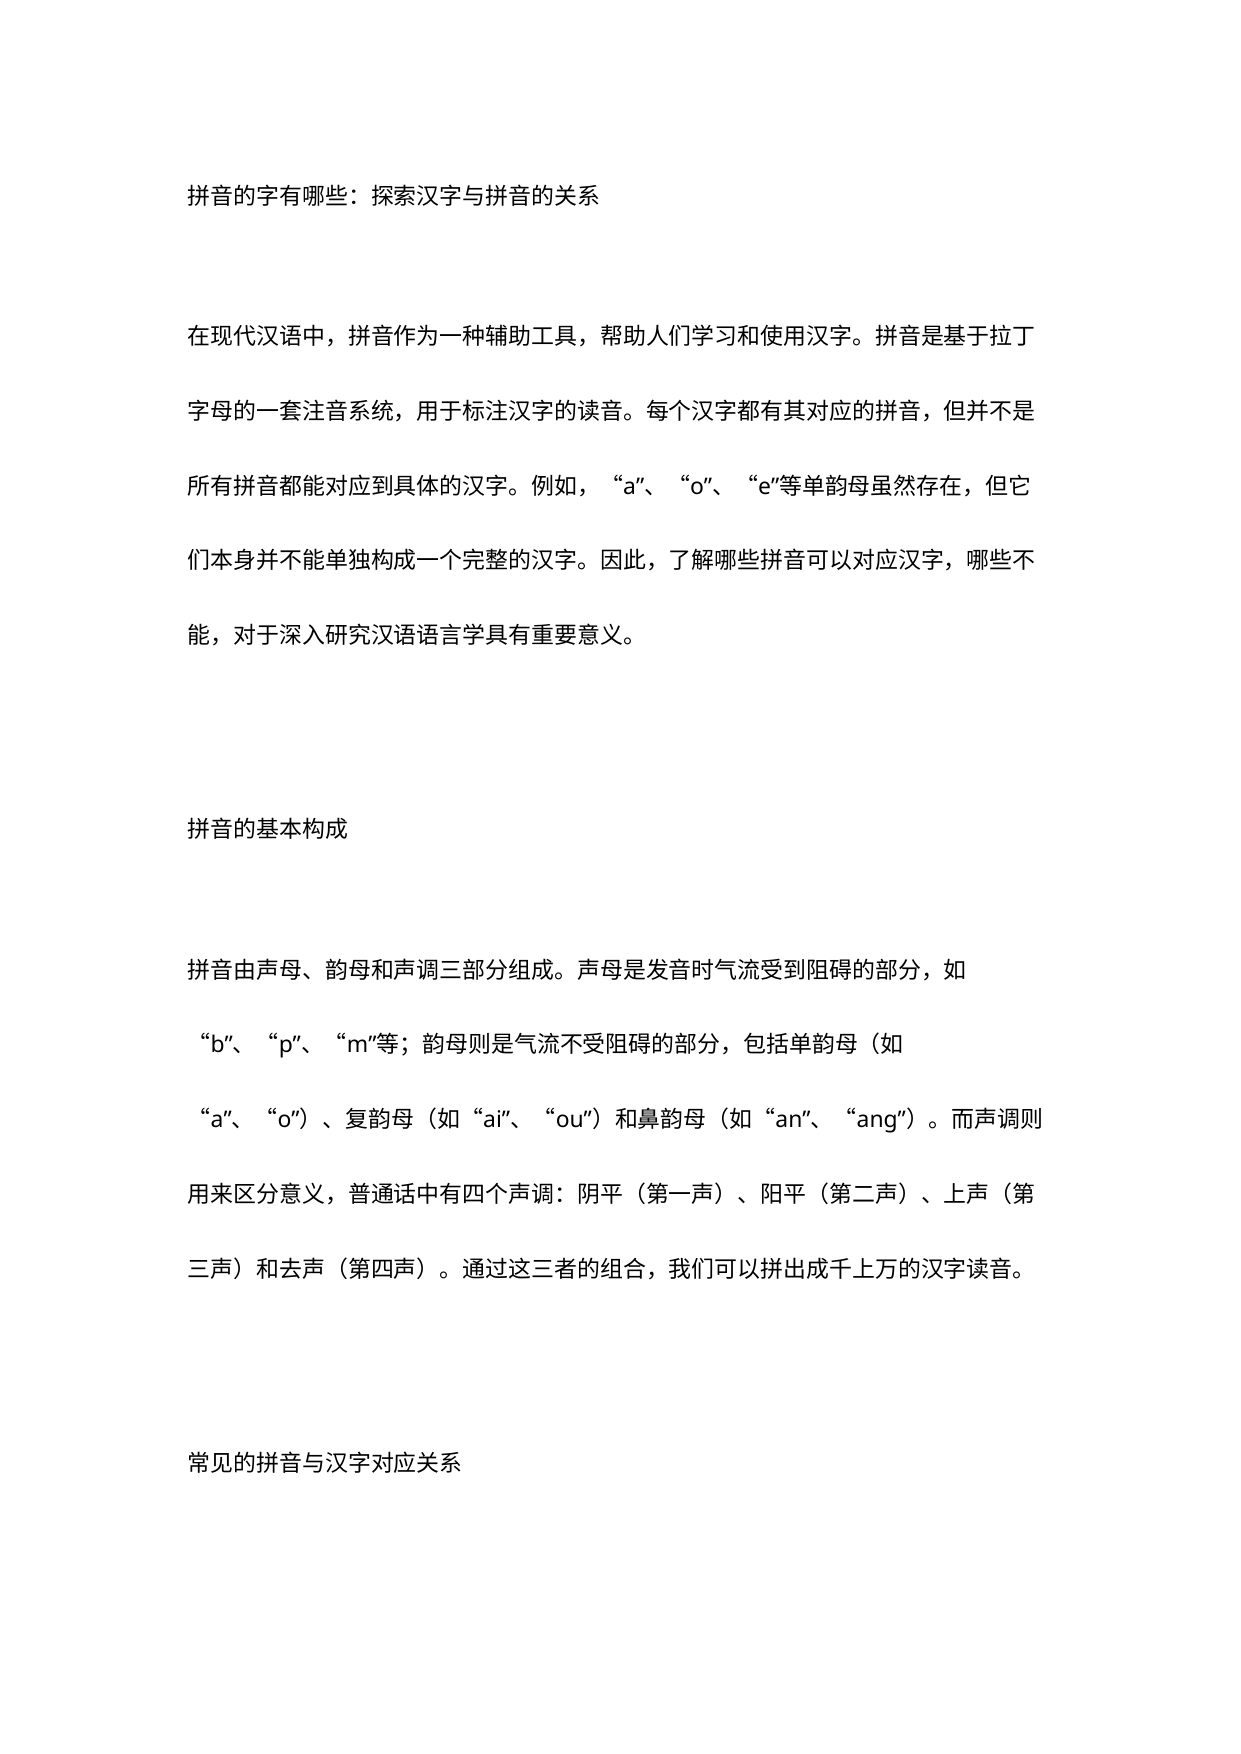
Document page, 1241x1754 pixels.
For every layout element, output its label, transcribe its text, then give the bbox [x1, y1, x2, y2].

text 拼音的基本构成 [187, 795, 1053, 860]
text 在现代汉语中，拼音作为一种辅助工具，帮助人们学习和使用汉字。拼音是基于拉丁字母的一套注音系统，用于标注汉字的读音。每个汉字都有其对应的拼音，但并不是所有拼音都能对应到具体的汉字。例如，“a”、“o”、“e”等单韵母虽然存在，但它们本身并不能单独构成一个完整的汉字。因此，了解哪些拼音可以对应汉字，哪些不能，对于深入研究汉语语言学具有重要意义。 [187, 302, 1053, 666]
text 拼音的字有哪些：探索汉字与拼音的关系 [187, 162, 1053, 227]
text 常见的拼音与汉字对应关系 [187, 1429, 1053, 1494]
text 拼音由声母、韵母和声调三部分组成。声母是发音时气流受到阻碍的部分，如“b”、“p”、“m”等；韵母则是气流不受阻碍的部分，包括单韵母（如“a”、“o”）、复韵母（如“ai”、“ou”）和鼻韵母（如“an”、“ang”）。而声调则用来区分意义，普通话中有四个声调：阴平（第一声）、阳平（第二声）、上声（第三声）和去声（第四声）。通过这三者的组合，我们可以拼出成千上万的汉字读音。 [187, 936, 1053, 1299]
